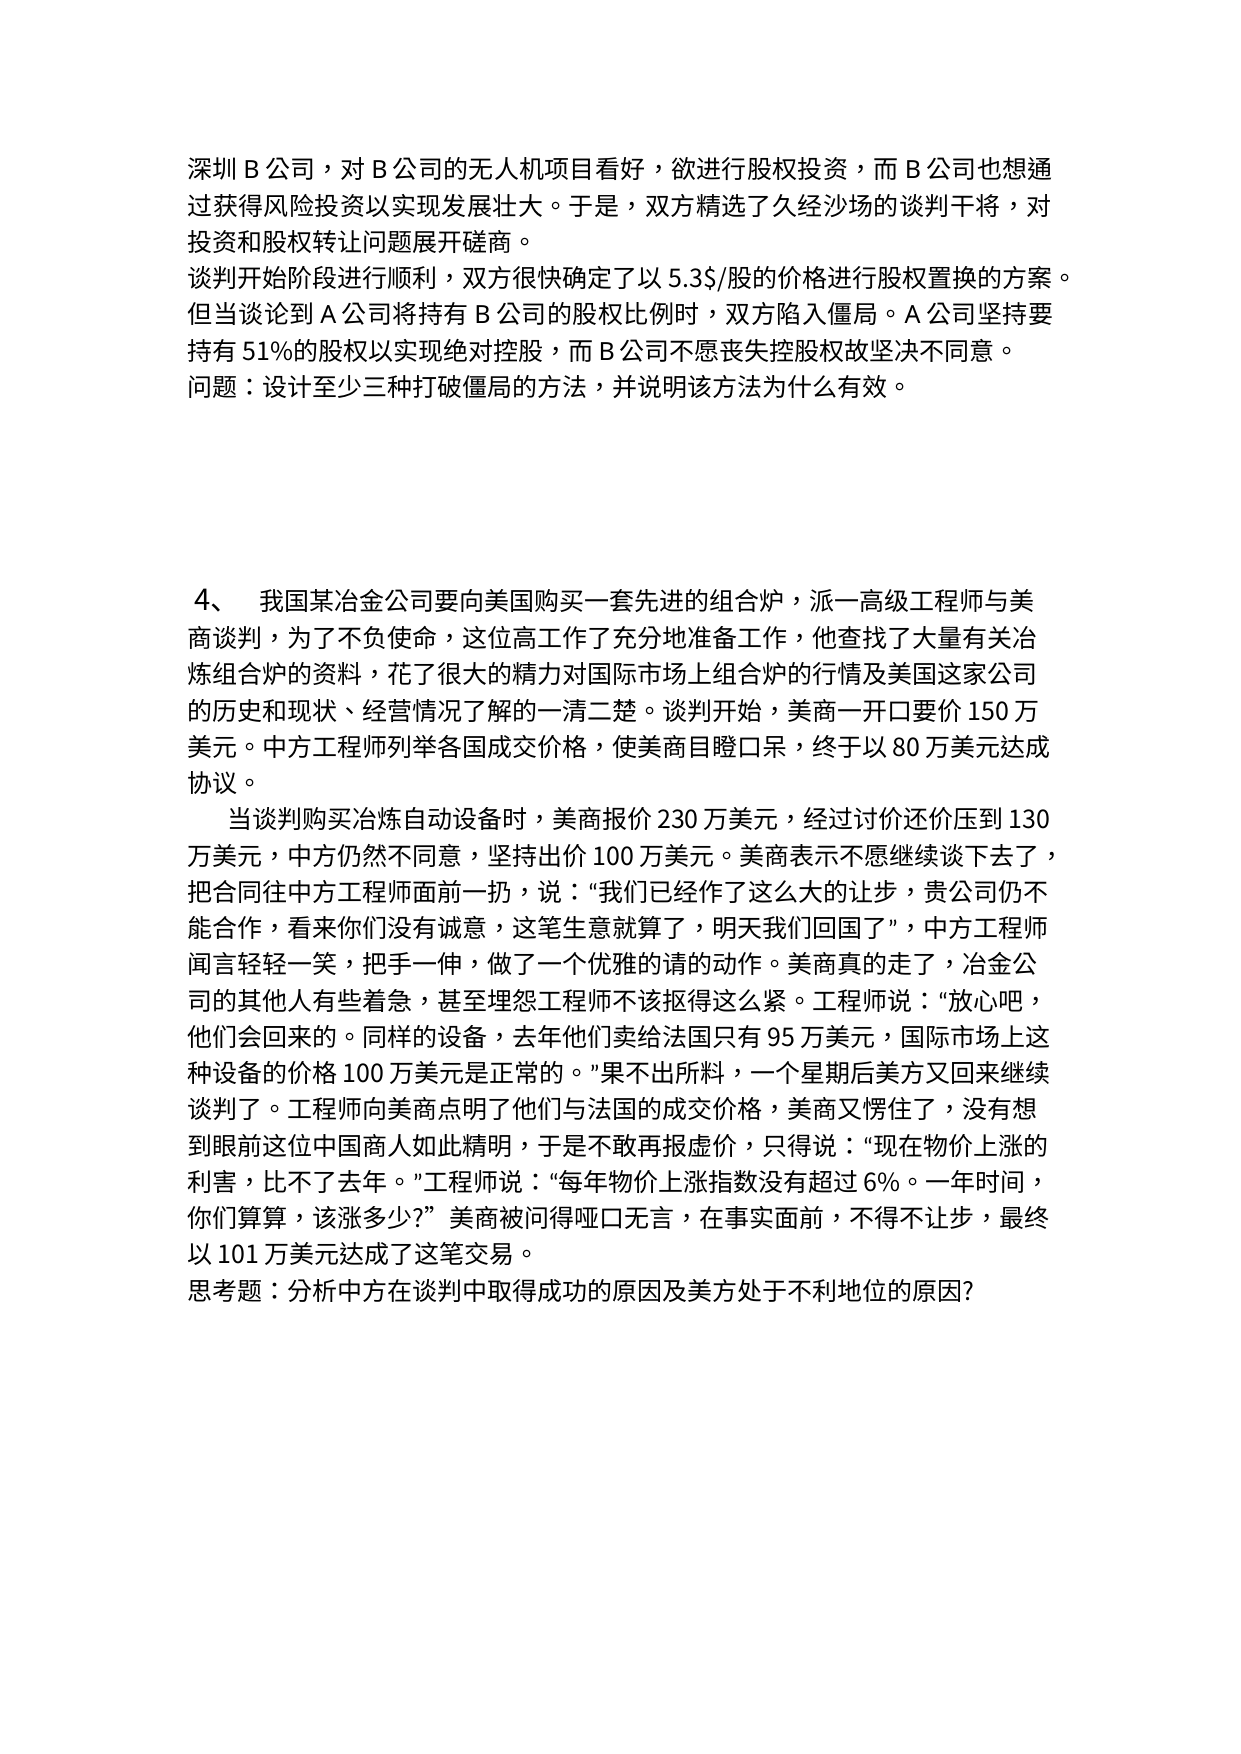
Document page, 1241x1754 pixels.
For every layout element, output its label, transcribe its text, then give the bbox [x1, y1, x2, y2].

text 4、 我国某冶金公司要向美国购买一套先进的组合炉，派一高级工程师与美商谈判，为了不负使命，这位高工作了充分地准备工作，他查找了大量有关冶炼组合炉的资料，花了很大的精力对国际市场上组合炉的行情及美国这家公司的历史和现状、经营情况了解的一清二楚。谈判开始，美商一开口要价150万美元。中方工程师列举各国成交价格，使美商目瞪口呆，终于以80万美元达成协议。 [187, 576, 1053, 800]
text 问题：设计至少三种打破僵局的方法，并说明该方法为什么有效。 [187, 367, 1053, 404]
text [187, 150, 1053, 259]
text 当谈判购买冶炼自动设备时，美商报价230万美元，经过讨价还价压到130万美元，中方仍然不同意，坚持出价100万美元。美商表示不愿继续谈下去了，把合同往中方工程师面前一扔，说：“我们已经作了这么大的让步，贵公司仍不能合作，看来你们没有诚意，这笔生意就算了，明天我们回国了”，中方工程师闻言轻轻一笑，把手一伸，做了一个优雅的请的动作。美商真的走了，冶金公司的其他人有些着急，甚至埋怨工程师不该抠得这么紧。工程师说：“放心吧，他们会回来的。同样的设备，去年他们卖给法国只有95万美元，国际市场上这种设备的价格100万美元是正常的。”果不出所料，一个星期后美方又回来继续谈判了。工程师向美商点明了他们与法国的成交价格，美商又愣住了，没有想到眼前这位中国商人如此精明，于是不敢再报虚价，只得说：“现在物价上涨的利害，比不了去年。”工程师说：“每年物价上涨指数没有超过6%。一年时间，你们算算，该涨多少?”美商被问得哑口无言，在事实面前，不得不让步，最终以101万美元达成了这笔交易。 [187, 800, 1053, 1271]
text 谈判开始阶段进行顺利，双方很快确定了以5.3$/股的价格进行股权置换的方案。但当谈论到A公司将持有B公司的股权比例时，双方陷入僵局。A公司坚持要持有51%的股权以实现绝对控股，而B公司不愿丧失控股权故坚决不同意。 [187, 259, 1053, 367]
text 思考题：分析中方在谈判中取得成功的原因及美方处于不利地位的原因? [187, 1271, 1053, 1307]
